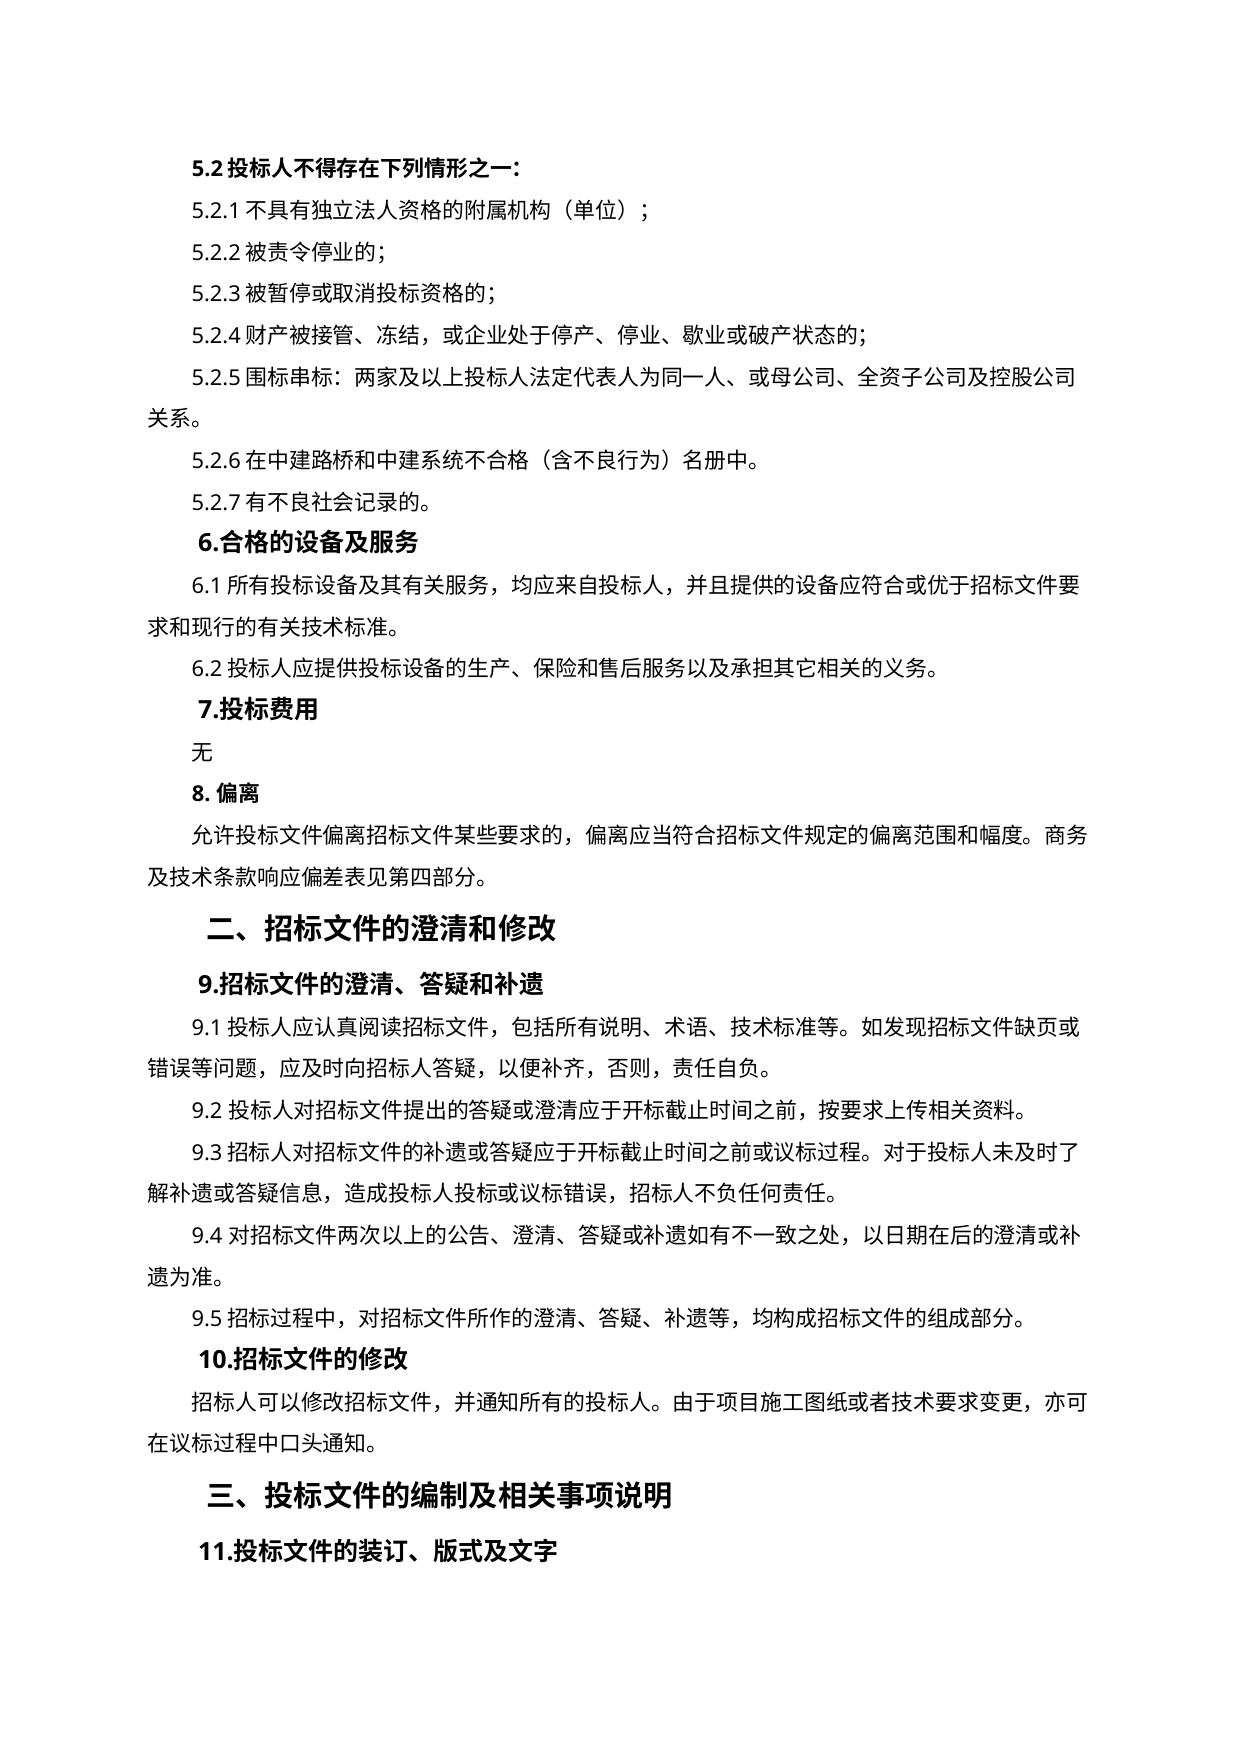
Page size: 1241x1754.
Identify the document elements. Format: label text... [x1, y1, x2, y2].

text 5.2.4财产被接管、冻结，或企业处于停产、停业、歇业或破产状态的； [148, 310, 1092, 352]
text 9.3招标人对招标文件的补遗或答疑应于开标截止时间之前或议标过程。对于投标人未及时了解补遗或答疑信息，造成投标人投标或议标错误，招标人不负任何责任。 [148, 1127, 1092, 1210]
text 无 [148, 727, 1092, 768]
text 10.招标文件的修改 [148, 1335, 1092, 1377]
text 9.2 投标人对招标文件提出的答疑或澄清应于开标截止时间之前，按要求上传相关资料。 [148, 1085, 1092, 1127]
text 8. 偏离 [148, 768, 1092, 810]
subtitle 二、招标文件的澄清和修改 [148, 906, 1092, 948]
text 5.2.7有不良社会记录的。 [148, 477, 1092, 518]
text 6.1所有投标设备及其有关服务，均应来自投标人，并且提供的设备应符合或优于招标文件要求和现行的有关技术标准。 [148, 560, 1092, 643]
text 6.合格的设备及服务 [148, 518, 1092, 560]
text 9.1投标人应认真阅读招标文件，包括所有说明、术语、技术标准等。如发现招标文件缺页或错误等问题，应及时向招标人答疑，以便补齐，否则，责任自负。 [148, 1002, 1092, 1085]
text 5.2.1不具有独立法人资格的附属机构（单位）； [148, 185, 1092, 227]
subtitle 三、投标文件的编制及相关事项说明 [148, 1473, 1092, 1514]
text 7.投标费用 [148, 685, 1092, 727]
text 5.2.5围标串标：两家及以上投标人法定代表人为同一人、或母公司、全资子公司及控股公司关系。 [148, 352, 1092, 435]
text 11.投标文件的装订、版式及文字 [148, 1527, 1092, 1568]
text 5.2.6在中建路桥和中建系统不合格（含不良行为）名册中。 [148, 435, 1092, 477]
text 允许投标文件偏离招标文件某些要求的，偏离应当符合招标文件规定的偏离范围和幅度。商务及技术条款响应偏差表见第四部分。 [148, 810, 1092, 893]
text 5.2.3被暂停或取消投标资格的； [148, 268, 1092, 310]
text 5.2.2被责令停业的； [148, 227, 1092, 268]
text 9.4 对招标文件两次以上的公告、澄清、答疑或补遗如有不一致之处，以日期在后的澄清或补遗为准。 [148, 1210, 1092, 1293]
text 5.2投标人不得存在下列情形之一： [148, 143, 1092, 185]
text 6.2投标人应提供投标设备的生产、保险和售后服务以及承担其它相关的义务。 [148, 643, 1092, 685]
text 招标人可以修改招标文件，并通知所有的投标人。由于项目施工图纸或者技术要求变更，亦可在议标过程中口头通知。 [148, 1377, 1092, 1460]
text 9.5招标过程中，对招标文件所作的澄清、答疑、补遗等，均构成招标文件的组成部分。 [148, 1293, 1092, 1335]
text 9.招标文件的澄清、答疑和补遗 [148, 960, 1092, 1002]
